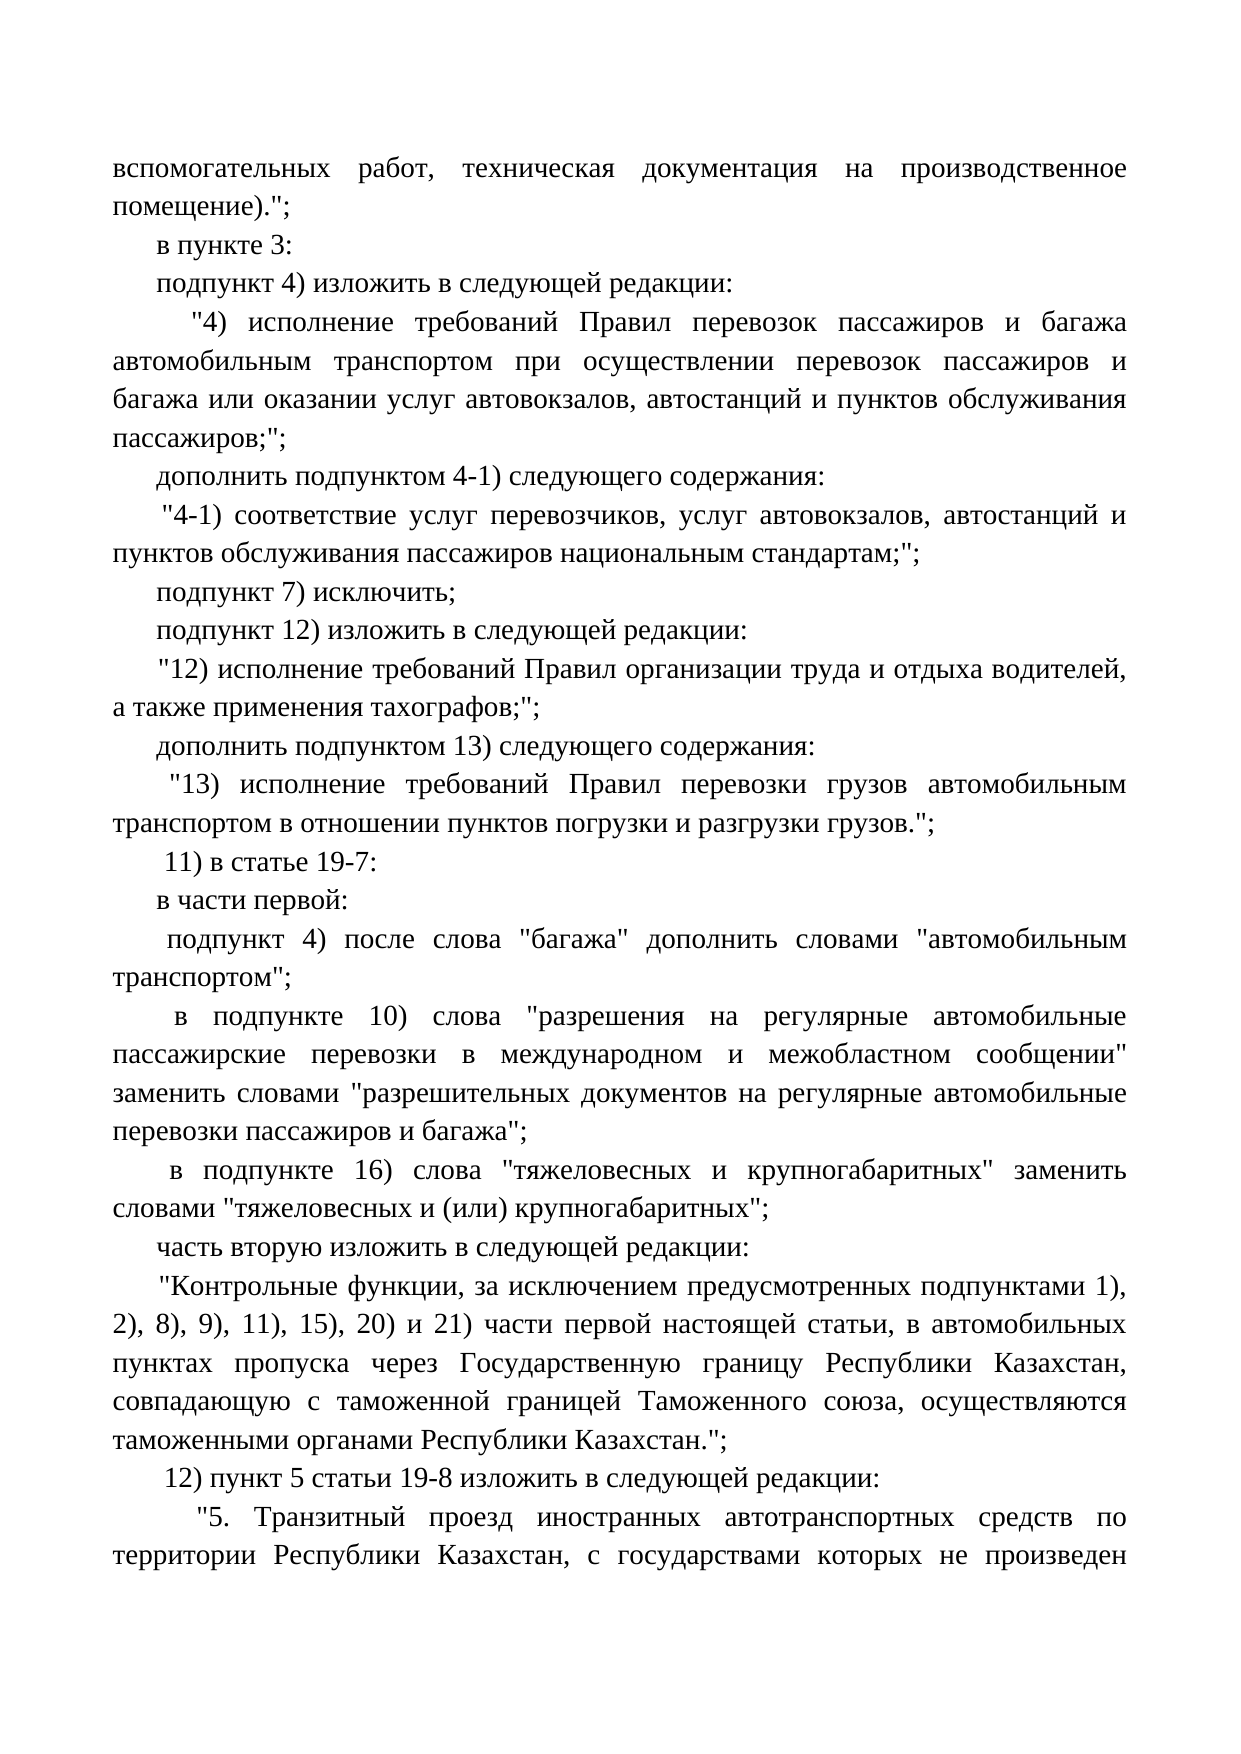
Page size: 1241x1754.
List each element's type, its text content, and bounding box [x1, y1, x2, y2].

text в подпункте 10) слова "разрешения на регулярные автомобильные пассажирские перевозки в международном и межобластном сообщении" заменить словами "разрешительных документов на регулярные автомобильные перевозки пассажиров и багажа"; [112, 998, 1128, 1147]
text 11) в статье 19-7: [112, 844, 1128, 877]
text подпункт 12) изложить в следующей редакции: [112, 612, 1128, 646]
text в части первой: [112, 882, 1128, 916]
text "4-1) соответствие услуг перевозчиков, услуг автовокзалов, автостанций и пунктов обслуживания пассажиров национальным стандартам;"; [112, 497, 1128, 569]
text в пункте 3: [112, 227, 1128, 261]
text подпункт 7) исключить; [112, 574, 1128, 607]
text "13) исполнение требований Правил перевозки грузов автомобильным транспортом в отношении пунктов погрузки и разгрузки грузов."; [112, 767, 1128, 839]
text "4) исполнение требований Правил перевозок пассажиров и багажа автомобильным транспортом при осуществлении перевозок пассажиров и багажа или оказании услуг автовокзалов, автостанций и пунктов обслуживания пассажиров;"; [112, 304, 1128, 453]
text "12) исполнение требований Правил организации труда и отдыха водителей, а также применения тахографов;"; [112, 651, 1128, 723]
text часть вторую изложить в следующей редакции: [112, 1229, 1128, 1263]
text дополнить подпунктом 4-1) следующего содержания: [112, 458, 1128, 492]
text подпункт 4) изложить в следующей редакции: [112, 266, 1128, 299]
text 12) пункт 5 статьи 19-8 изложить в следующей редакции: [112, 1460, 1128, 1494]
text дополнить подпунктом 13) следующего содержания: [112, 728, 1128, 762]
text "Контрольные функции, за исключением предусмотренных подпунктами 1), 2), 8), 9), 11), 15), 20) и 21) части первой настоящей статьи, в автомобильных пунктах пропуска через Государственную границу Республики Казахстан, совпадающую с таможенной границей Таможенного союза, осуществляются таможенными органами Республики Казахстан."; [112, 1268, 1128, 1455]
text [112, 1499, 1128, 1571]
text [112, 150, 1128, 222]
text в подпункте 16) слова "тяжеловесных и крупногабаритных" заменить словами "тяжеловесных и (или) крупногабаритных"; [112, 1152, 1128, 1224]
text подпункт 4) после слова "багажа" дополнить словами "автомобильным транспортом"; [112, 921, 1128, 993]
